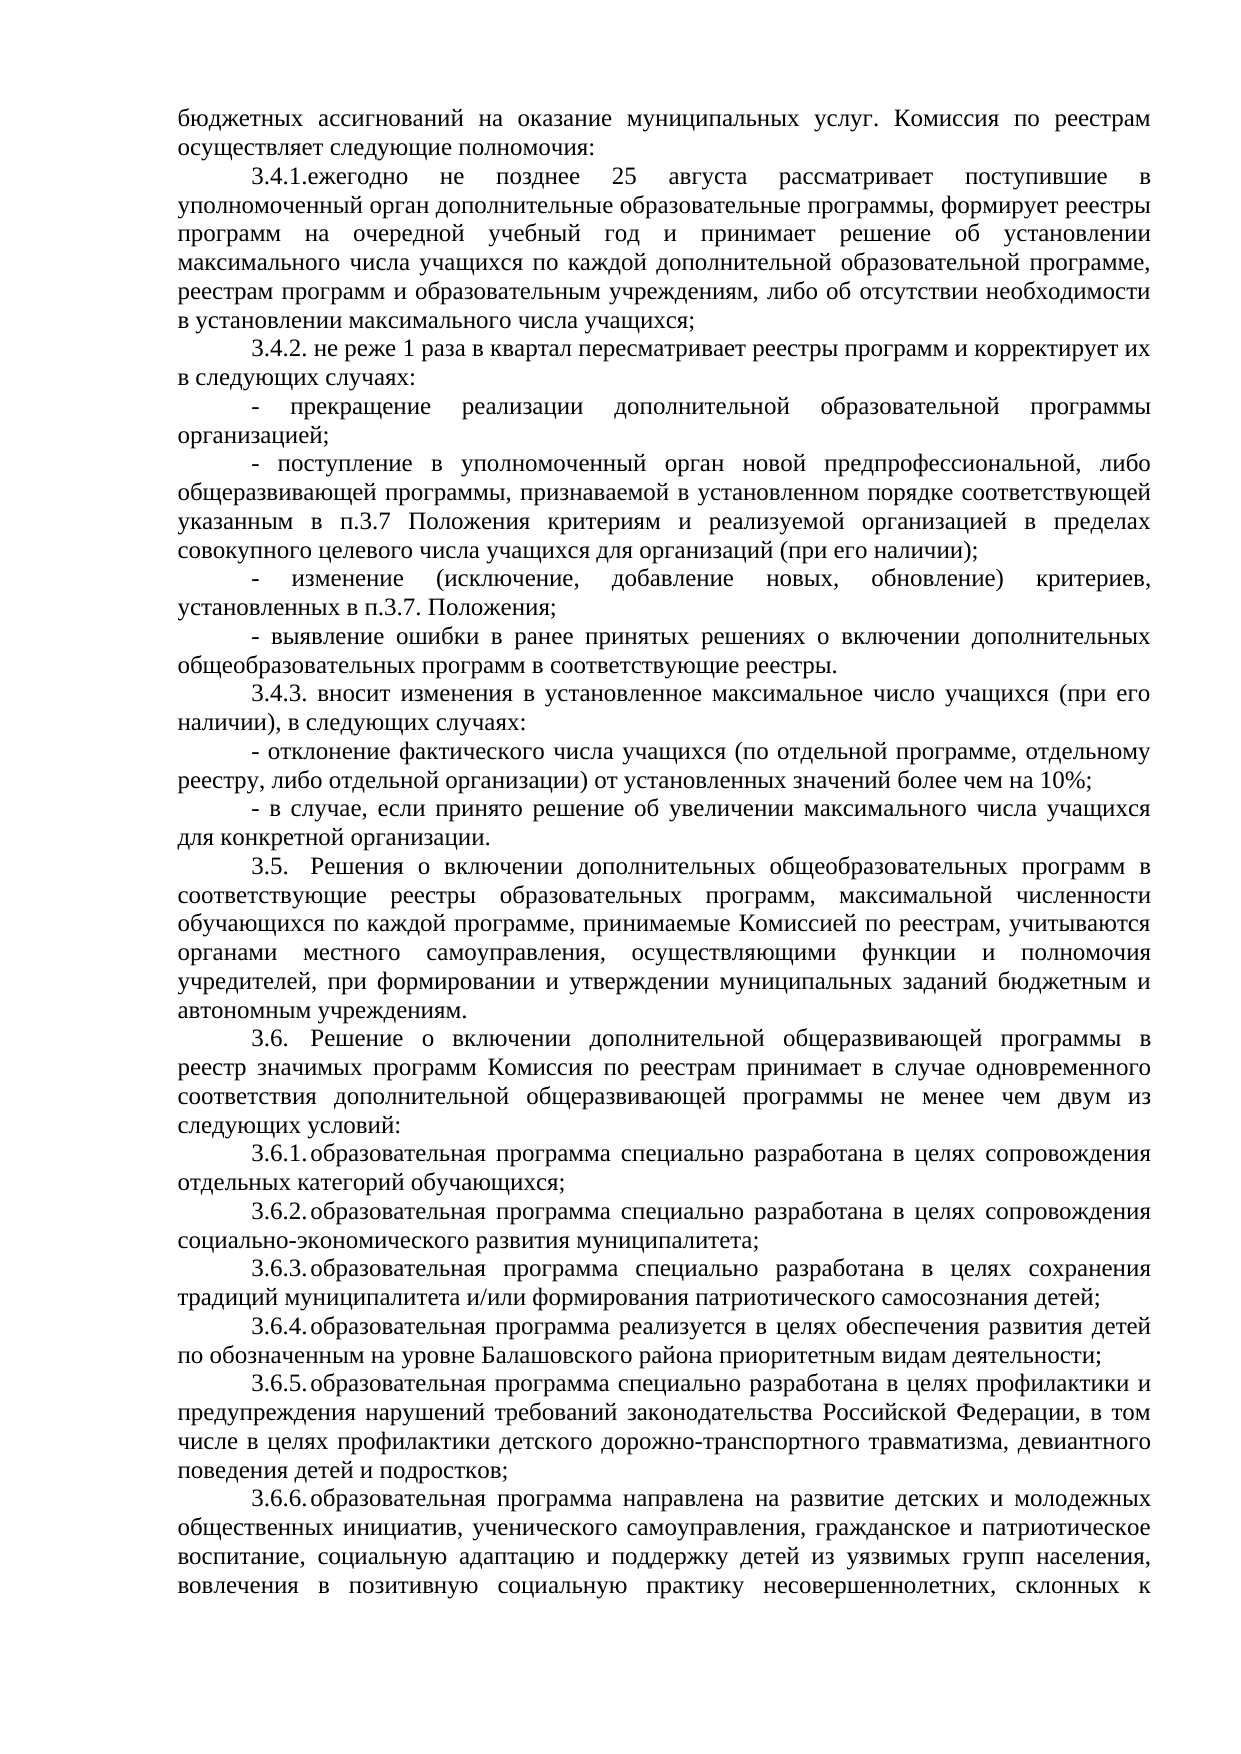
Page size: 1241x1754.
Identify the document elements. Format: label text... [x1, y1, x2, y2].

list - в случае, если принято решение об увеличении максимального числа учащихся для конкретной организации. [177, 793, 1152, 851]
list - отклонение фактического числа учащихся (по отдельной программе, отдельному реестру, либо отдельной организации) от установленных значений более чем на 10%; [177, 736, 1152, 793]
list - выявление ошибки в ранее принятых решениях о включении дополнительных общеобразовательных программ в соответствующие реестры. [177, 621, 1152, 678]
list образовательная программа специально разработана в целях сопровождения социально-экономического развития муниципалитета; [177, 1196, 1152, 1253]
list - прекращение реализации дополнительной образовательной программы организацией; [177, 391, 1152, 448]
list образовательная программа специально разработана в целях сохранения традиций муниципалитета и/или формирования патриотического самосознания детей; [177, 1253, 1152, 1311]
list Решение о включении дополнительной общеразвивающей программы в реестр значимых программ Комиссия по реестрам принимает в случае одновременного соответствия дополнительной общеразвивающей программы не менее чем двум из следующих условий: [177, 1023, 1152, 1138]
list Решения о включении дополнительных общеобразовательных программ в соответствующие реестры образовательных программ, максимальной численности обучающихся по каждой программе, принимаемые Комиссией по реестрам, учитываются органами местного самоуправления, осуществляющими функции и полномочия учредителей, при формировании и утверждении муниципальных заданий бюджетным и автономным учреждениям. [177, 851, 1152, 1023]
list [177, 103, 1152, 161]
list 3.4.3. вносит изменения в установленное максимальное число учащихся (при его наличии), в следующих случаях: [177, 678, 1152, 736]
list 3.4.2. не реже 1 раза в квартал пересматривает реестры программ и корректирует их в следующих случаях: [177, 333, 1152, 391]
list 3.4.1.ежегодно не позднее 25 августа рассматривает поступившие в уполномоченный орган дополнительные образовательные программы, формирует реестры программ на очередной учебный год и принимает решение об установлении максимального числа учащихся по каждой дополнительной образовательной программе, реестрам программ и образовательным учреждениям, либо об отсутствии необходимости в установлении максимального числа учащихся; [177, 161, 1152, 333]
list образовательная программа реализуется в целях обеспечения развития детей по обозначенным на уровне Балашовского района приоритетным видам деятельности; [177, 1311, 1152, 1368]
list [177, 1483, 1152, 1598]
list образовательная программа специально разработана в целях профилактики и предупреждения нарушений требований законодательства Российской Федерации, в том числе в целях профилактики детского дорожно-транспортного травматизма, девиантного поведения детей и подростков; [177, 1368, 1152, 1483]
list образовательная программа специально разработана в целях сопровождения отдельных категорий обучающихся; [177, 1138, 1152, 1196]
list - поступление в уполномоченный орган новой предпрофессиональной, либо общеразвивающей программы, признаваемой в установленном порядке соответствующей указанным в п.3.7 Положения критериям и реализуемой организацией в пределах совокупного целевого числа учащихся для организаций (при его наличии); [177, 448, 1152, 563]
list - изменение (исключение, добавление новых, обновление) критериев, установленных в п.3.7. Положения; [177, 563, 1152, 621]
